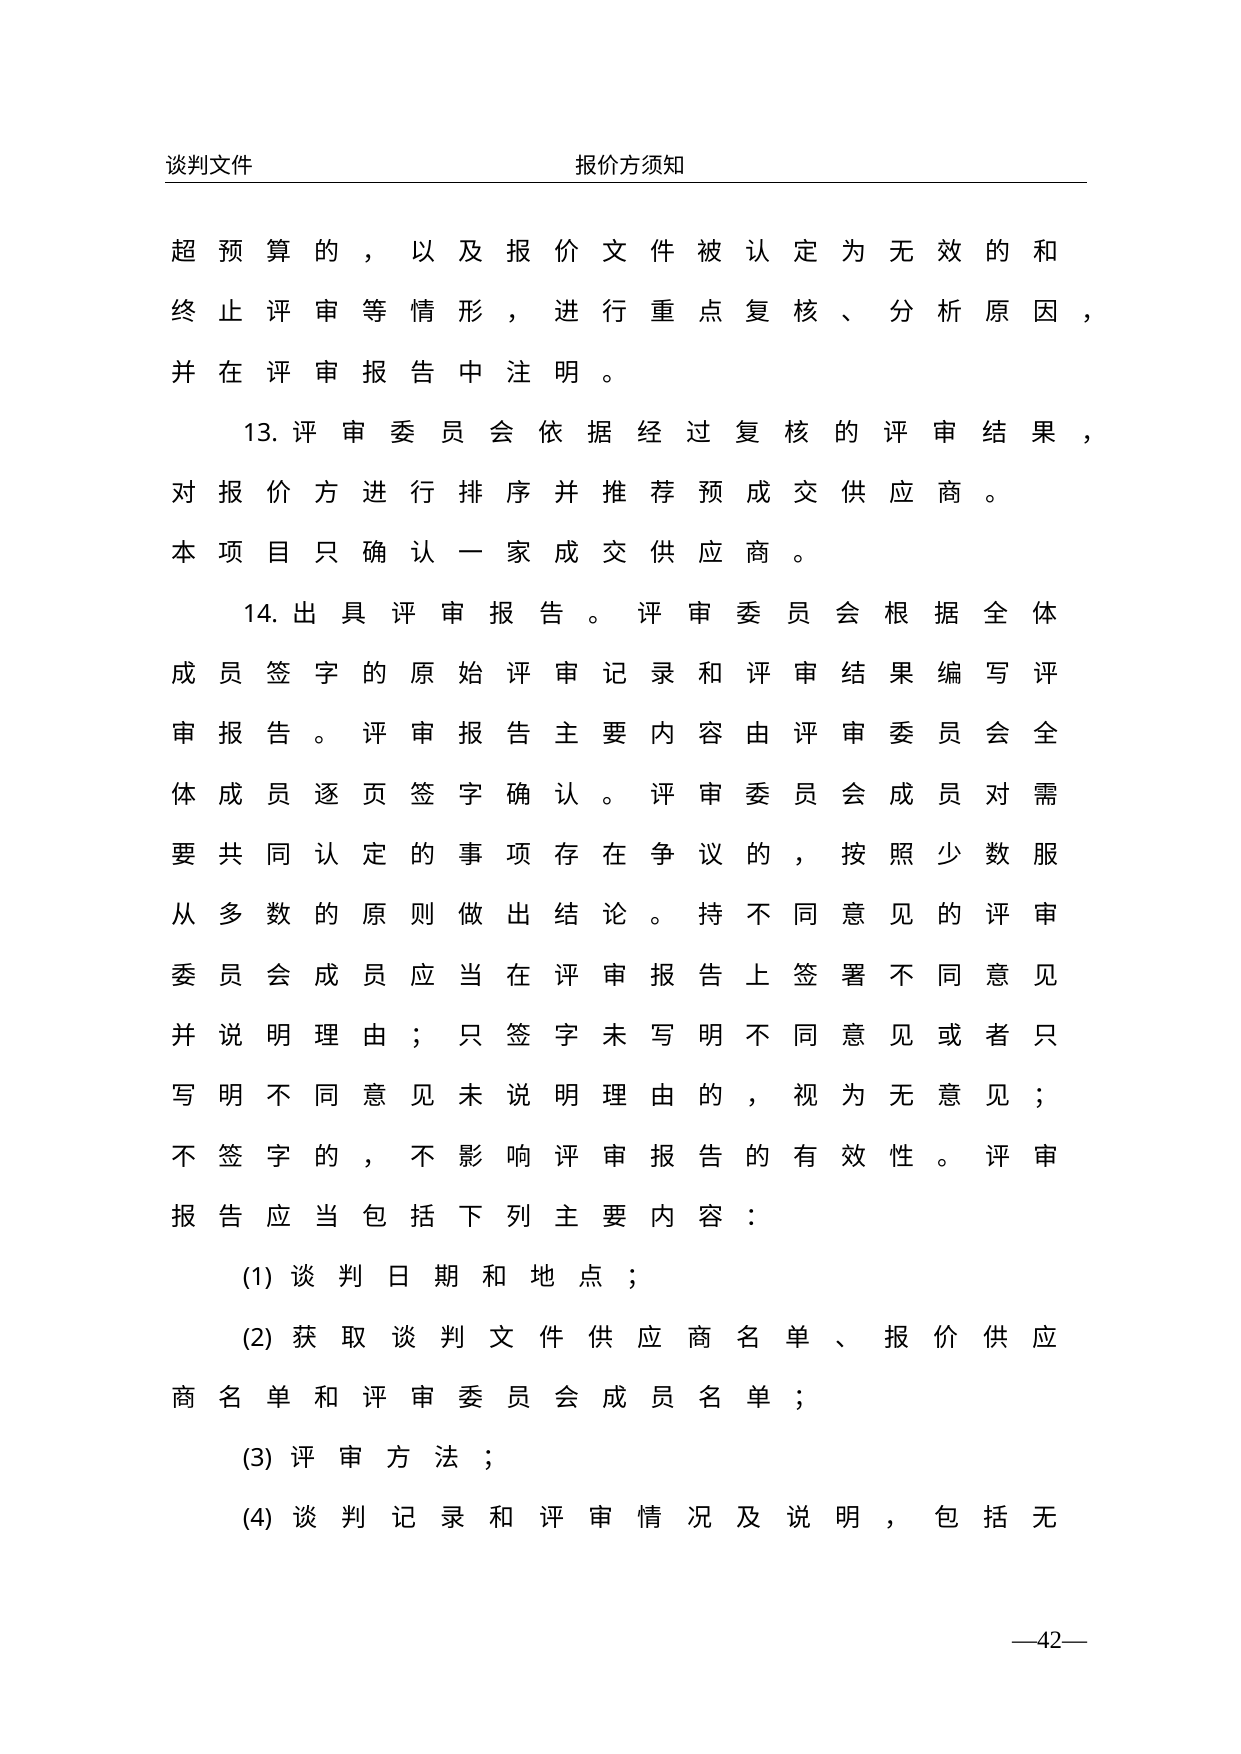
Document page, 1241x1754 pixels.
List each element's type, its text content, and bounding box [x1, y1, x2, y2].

text (2)获取谈判文件供应商名单、报价供应商名单和评审委员会成员名单； [171, 1305, 1081, 1426]
text 14.出具评审报告。评审委员会根据全体成员签字的原始评审记录和评审结果编写评审报告。评审报告主要内容由评审委员会全体成员逐页签字确认。评审委员会成员对需要共同认定的事项存在争议的，按照少数服从多数的原则做出结论。持不同意见的评审委员会成员应当在评审报告上签署不同意见并说明理由；只签字未写明不同意见或者只写明不同意见未说明理由的，视为无意见；不签字的，不影响评审报告的有效性。评审报告应当包括下列主要内容： [171, 581, 1081, 1245]
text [171, 219, 1081, 400]
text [171, 1486, 1081, 1546]
text (3)评审方法； [171, 1426, 1081, 1486]
text 13.评审委员会依据经过复核的评审结果，对报价方进行排序并推荐预成交供应商。 [171, 400, 1081, 521]
text (1)谈判日期和地点； [171, 1245, 1081, 1305]
text 本项目只确认一家成交供应商。 [171, 521, 1081, 581]
